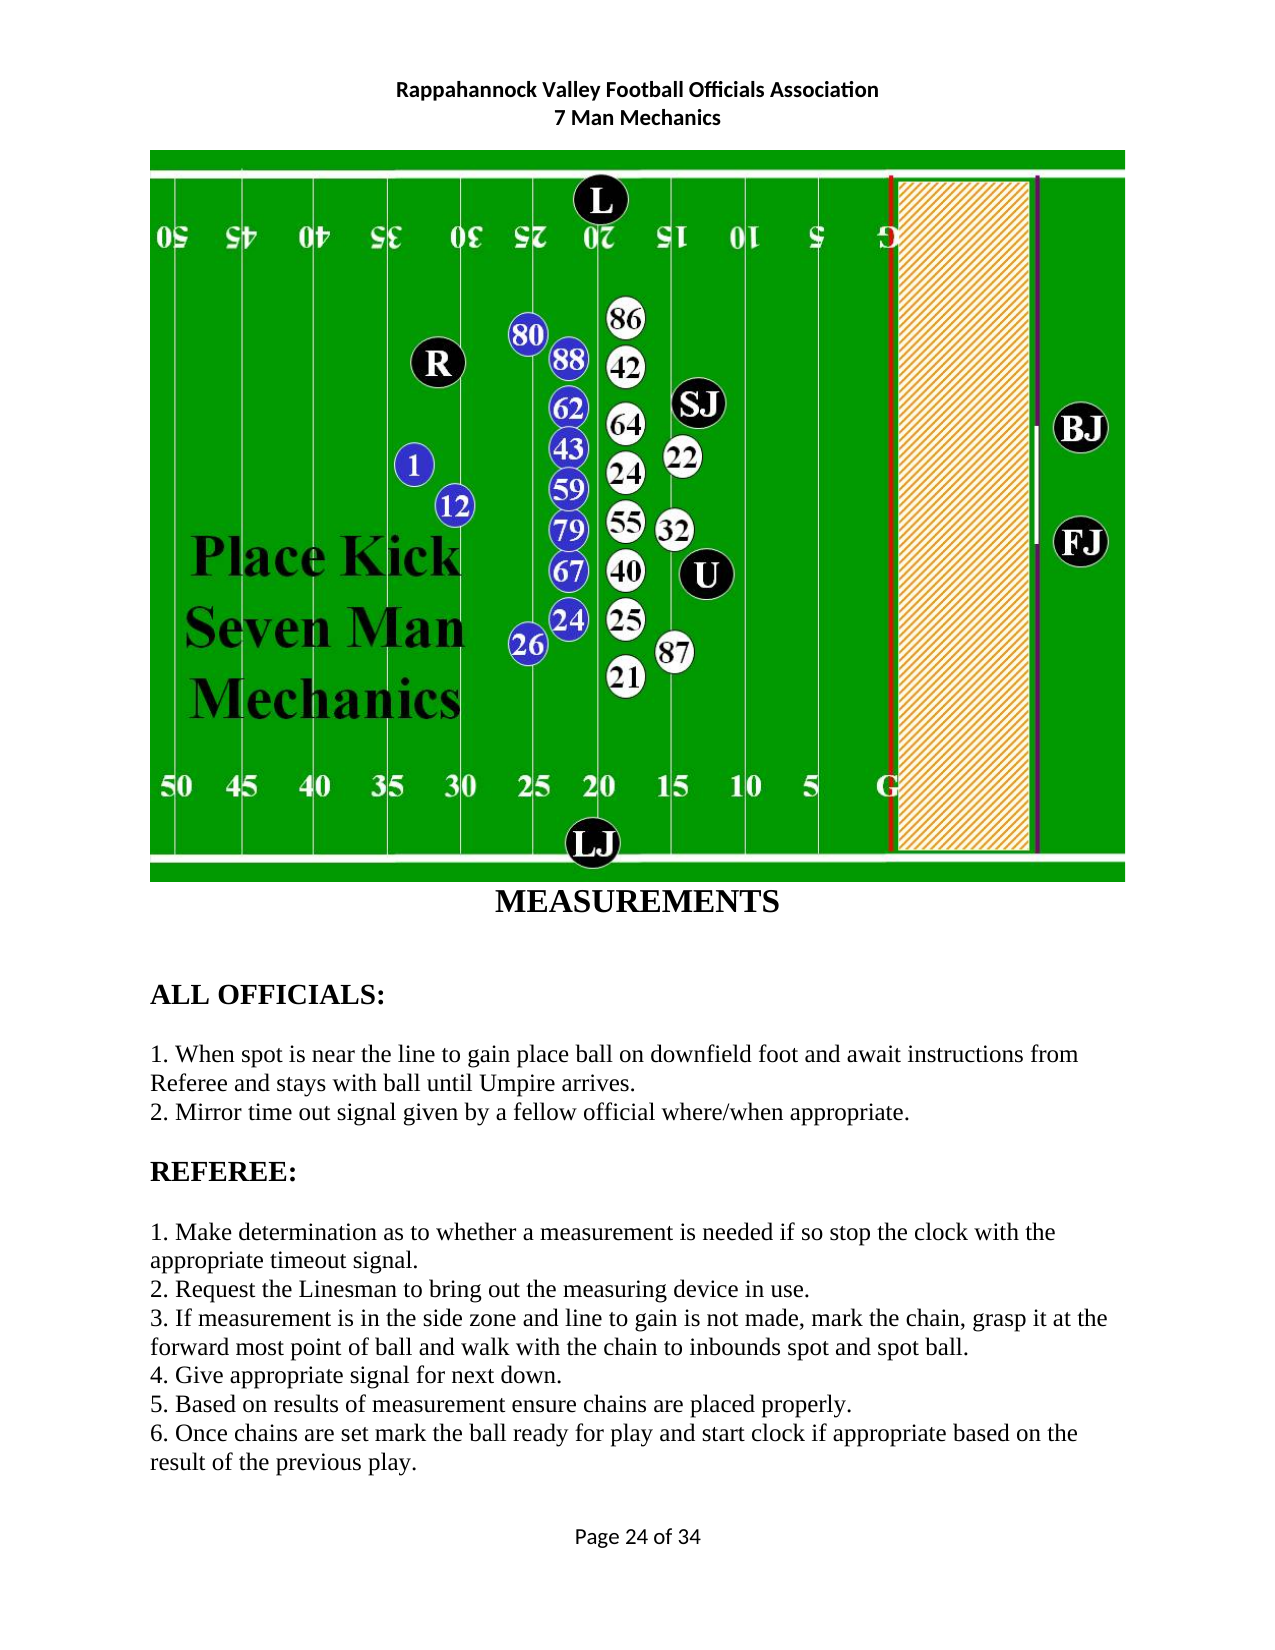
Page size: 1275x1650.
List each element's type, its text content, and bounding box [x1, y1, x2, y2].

text 2. Request the Linesman to bring out the measuring device in use. [150, 1274, 1125, 1303]
text MEASUREMENTS [150, 882, 1125, 919]
text 3. If measurement is in the side zone and line to gain is not made, mark the chain, grasp it at the forward most point of ball and walk with the chain to inbounds spot and spot ball. [150, 1303, 1125, 1360]
text ALL OFFICIALS: [150, 977, 1125, 1011]
text REFEREE: [150, 1154, 1125, 1188]
text 6. Once chains are set mark the ball ready for play and start clock if appropriate based on the result of the previous play. [150, 1418, 1125, 1475]
text 4. Give appropriate signal for next down. [150, 1360, 1125, 1389]
text 1. Make determination as to whether a measurement is needed if so stop the clock with the appropriate timeout signal. [150, 1217, 1125, 1274]
text 5. Based on results of measurement ensure chains are placed properly. [150, 1389, 1125, 1418]
text 2. Mirror time out signal given by a fellow official where/when appropriate. [150, 1097, 1125, 1126]
text 1. When spot is near the line to gain place ball on downfield foot and await instructions from Referee and stays with ball until Umpire arrives. [150, 1039, 1125, 1097]
picture [150, 150, 1125, 882]
